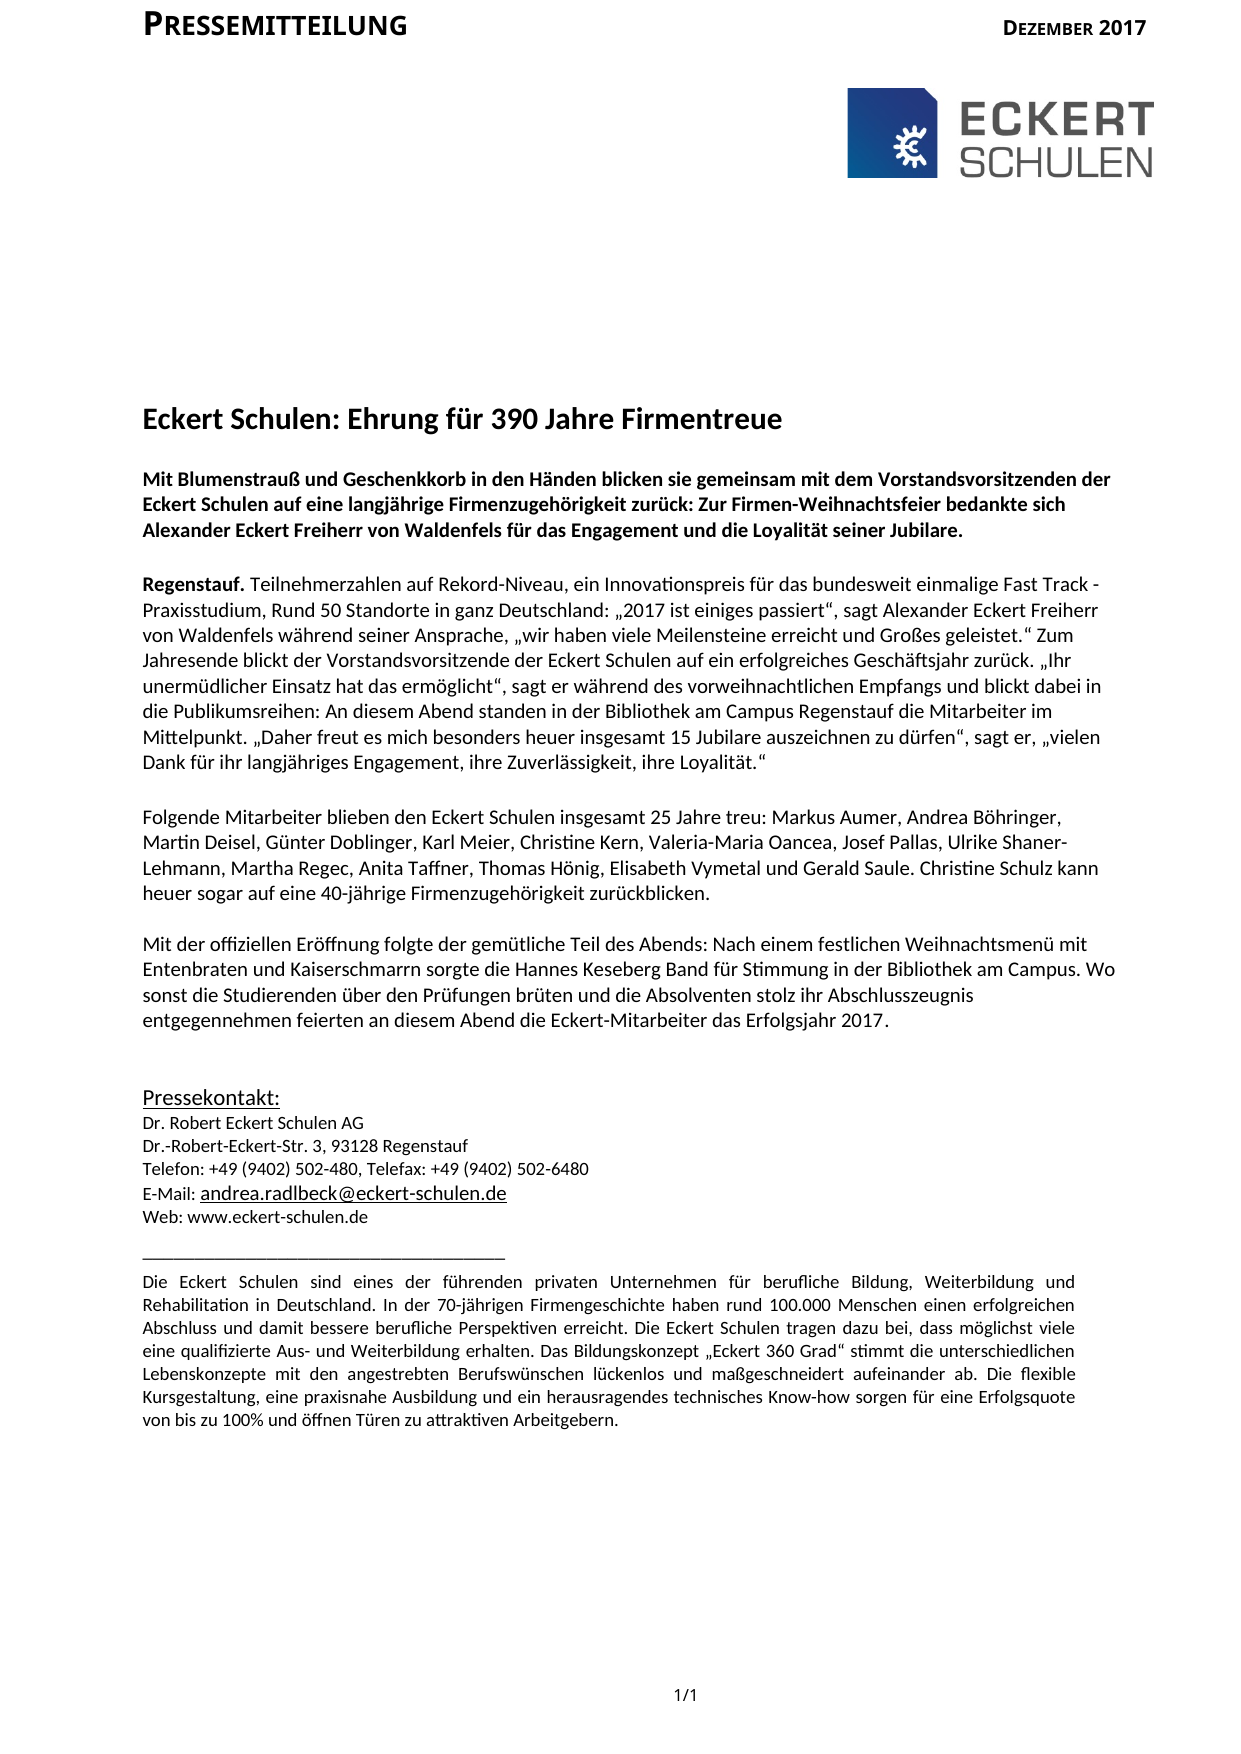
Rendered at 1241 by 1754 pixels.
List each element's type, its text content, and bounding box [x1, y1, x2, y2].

subtitle Regenstauf. Teilnehmerzahlen auf Rekord-Niveau, ein Innovationspreis für das bundesweit einmalige Fast Track - Praxisstudium, Rund 50 Standorte in ganz Deutschland: „2017 ist einiges passiert“, sagt Alexander Eckert Freiherr von Waldenfels während seiner Ansprache, „wir haben viele Meilensteine erreicht und Großes geleistet.“ Zum Jahresende blickt der Vorstandsvorsitzende der Eckert Schulen auf ein erfolgreiches Geschäftsjahr zurück. „Ihr unermüdlicher Einsatz hat das ermöglicht“, sagt er während des vorweihnachtlichen Empfangs und blickt dabei in die Publikumsreihen: An diesem Abend standen in der Bibliothek am Campus Regenstauf die Mitarbeiter im Mittelpunkt. „Daher freut es mich besonders heuer insgesamt 15 Jubilare auszeichnen zu dürfen“, sagt er, „vielen Dank für ihr langjähriges Engagement, ihre Zuverlässigkeit, ihre Loyalität.“ [142, 571, 1122, 775]
text Die Eckert Schulen sind eines der führenden privaten Unternehmen für berufliche Bildung, Weiterbildung und Rehabilitation in Deutschland. In der 70-jährigen Firmengeschichte haben rund 100.000 Menschen einen erfolgreichen Abschluss und damit bessere berufliche Perspektiven erreicht. Die Eckert Schulen tragen dazu bei, dass möglichst viele eine qualifizierte Aus- und Weiterbildung erhalten. Das Bildungskonzept „Eckert 360 Grad“ stimmt die unterschiedlichen Lebenskonzepte mit den angestrebten Berufswünschen lückenlos und maßgeschneidert aufeinander ab. Die flexible Kursgestaltung, eine praxisnahe Ausbildung und ein herausragendes technisches Know-how sorgen für eine Erfolgsquote von bis zu 100% und öffnen Türen zu attraktiven Arbeitgebern. [142, 1271, 1077, 1431]
text ___________________________________ [142, 1237, 1077, 1262]
text Dr.-Robert-Eckert-Str. 3, 93128 Regenstauf [142, 1134, 1119, 1157]
subtitle Folgende Mitarbeiter blieben den Eckert Schulen insgesamt 25 Jahre treu: Markus Aumer, Andrea Böhringer, Martin Deisel, Günter Doblinger, Karl Meier, Christine Kern, Valeria-Maria Oancea, Josef Pallas, Ulrike Shaner-Lehmann, Martha Regec, Anita Taffner, Thomas Hönig, Elisabeth Vymetal und Gerald Saule. Christine Schulz kann heuer sogar auf eine 40-jährige Firmenzugehörigkeit zurückblicken. [142, 804, 1122, 906]
subtitle Eckert Schulen: Ehrung für 390 Jahre Firmentreue [142, 399, 1122, 437]
text E-Mail: andrea.radlbeck@eckert-schulen.de [142, 1180, 1119, 1206]
subtitle Pressekontakt: [142, 1083, 1122, 1112]
subtitle Mit Blumenstrauß und Geschenkkorb in den Händen blicken sie gemeinsam mit dem Vorstandsvorsitzenden der Eckert Schulen auf eine langjährige Firmenzugehörigkeit zurück: Zur Firmen-Weihnachtsfeier bedankte sich Alexander Eckert Freiherr von Waldenfels für das Engagement und die Loyalität seiner Jubilare. [142, 466, 1122, 542]
text Dr. Robert Eckert Schulen AG [142, 1112, 1119, 1134]
picture [847, 88, 1154, 178]
text Telefon: +49 (9402) 502-480, Telefax: +49 (9402) 502-6480 [142, 1157, 1119, 1180]
text Web: www.eckert-schulen.de [142, 1206, 1119, 1229]
subtitle Mit der offiziellen Eröffnung folgte der gemütliche Teil des Abends: Nach einem festlichen Weihnachtsmenü mit Entenbraten und Kaiserschmarrn sorgte die Hannes Keseberg Band für Stimmung in der Bibliothek am Campus. Wo sonst die Studierenden über den Prüfungen brüten und die Absolventen stolz ihr Abschlusszeugnis entgegennehmen feierten an diesem Abend die Eckert-Mitarbeiter das Erfolgsjahr 2017. [142, 931, 1122, 1033]
